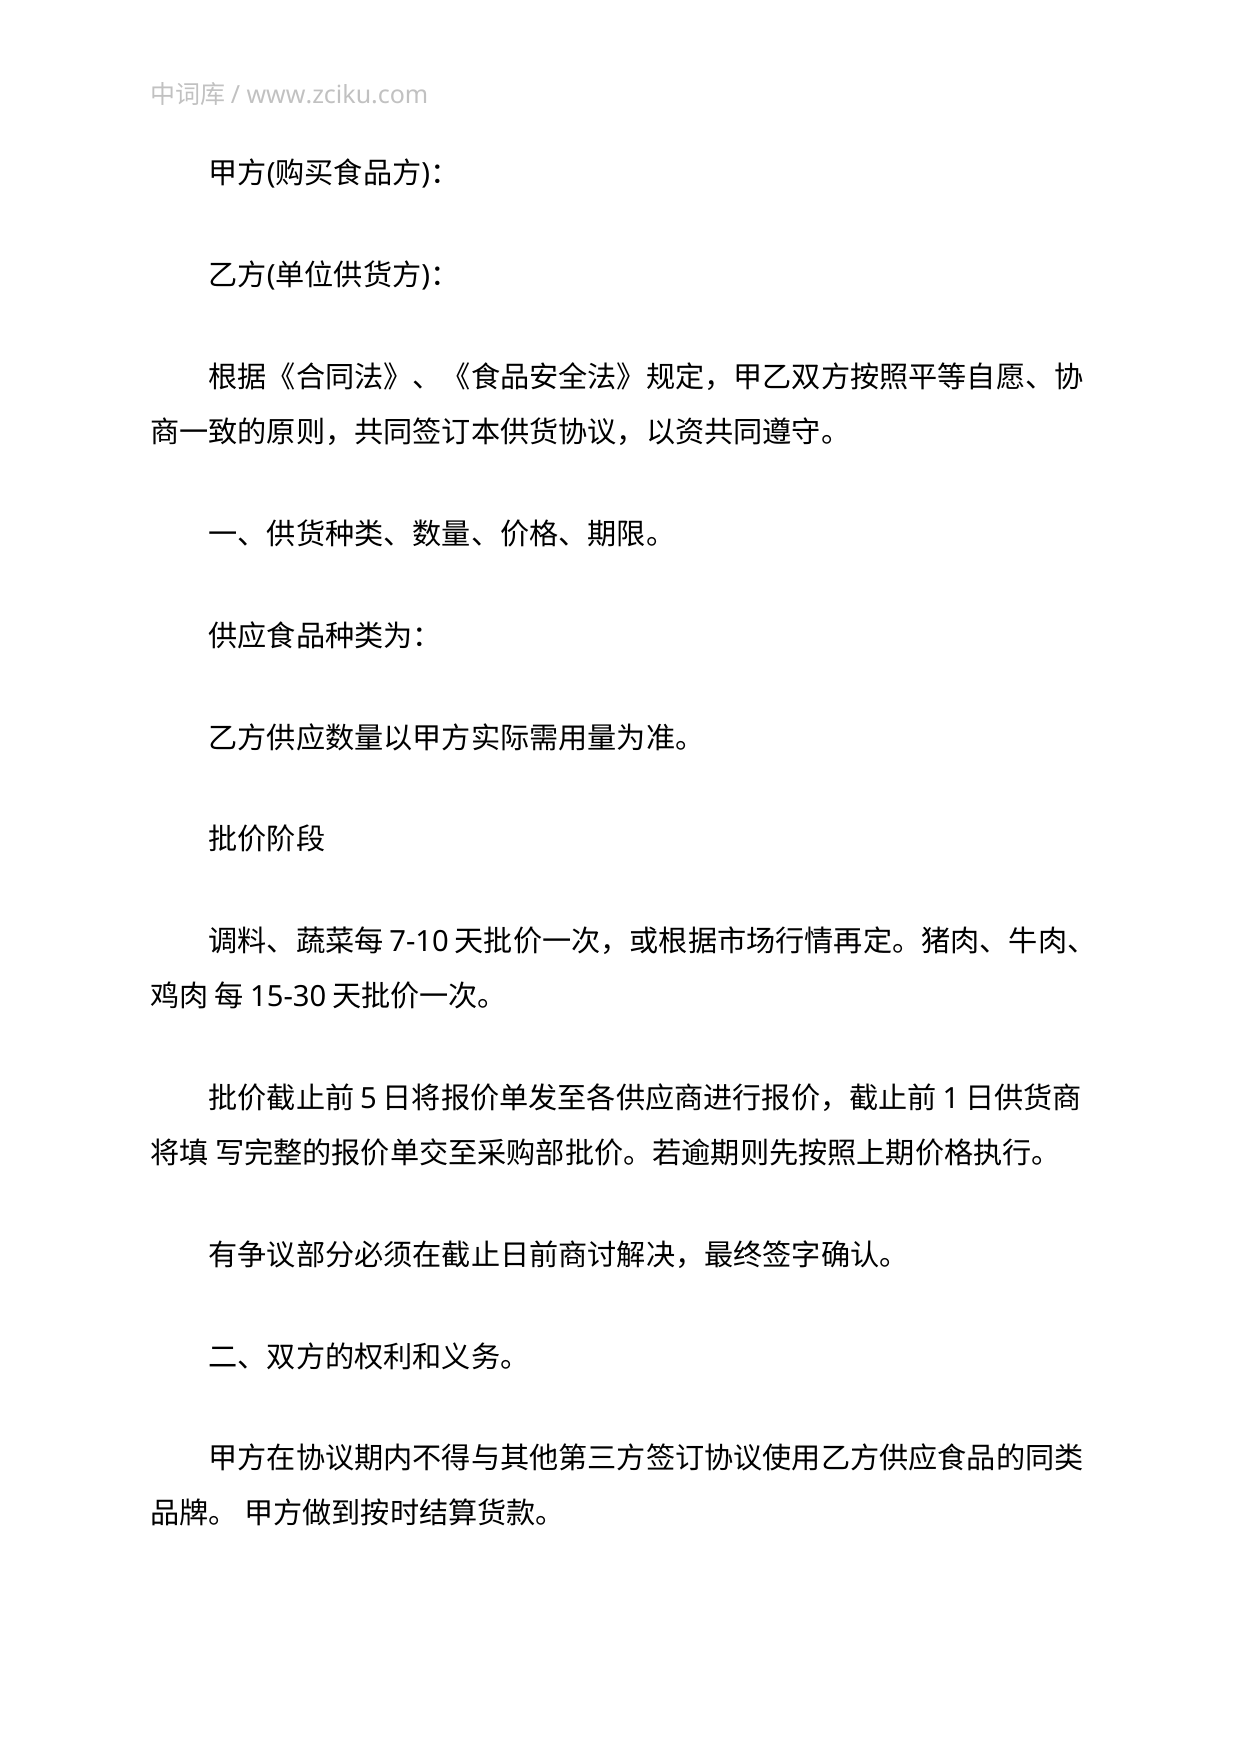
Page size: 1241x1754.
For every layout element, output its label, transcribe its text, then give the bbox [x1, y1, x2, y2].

text 甲方在协议期内不得与其他第三方签订协议使用乙方供应食品的同类品牌。 甲方做到按时结算货款。 [150, 1435, 1090, 1532]
text 批价阶段 [150, 816, 1090, 858]
text 一、供货种类、数量、价格、期限。 [150, 511, 1090, 553]
text 根据《合同法》、《食品安全法》规定，甲乙双方按照平等自愿、协商一致的原则，共同签订本供货协议，以资共同遵守。 [150, 354, 1090, 451]
text 调料、蔬菜每7-10天批价一次，或根据市场行情再定。猪肉、牛肉、鸡肉 每15-30天批价一次。 [150, 918, 1090, 1015]
text 供应食品种类为： [150, 612, 1090, 655]
text 乙方供应数量以甲方实际需用量为准。 [150, 714, 1090, 756]
text 有争议部分必须在截止日前商讨解决，最终签字确认。 [150, 1231, 1090, 1274]
text 乙方(单位供货方)： [150, 252, 1090, 294]
text 甲方(购买食品方)： [150, 150, 1090, 192]
text 二、双方的权利和义务。 [150, 1333, 1090, 1376]
text 批价截止前5日将报价单发至各供应商进行报价，截止前1日供货商将填 写完整的报价单交至采购部批价。若逾期则先按照上期价格执行。 [150, 1075, 1090, 1172]
